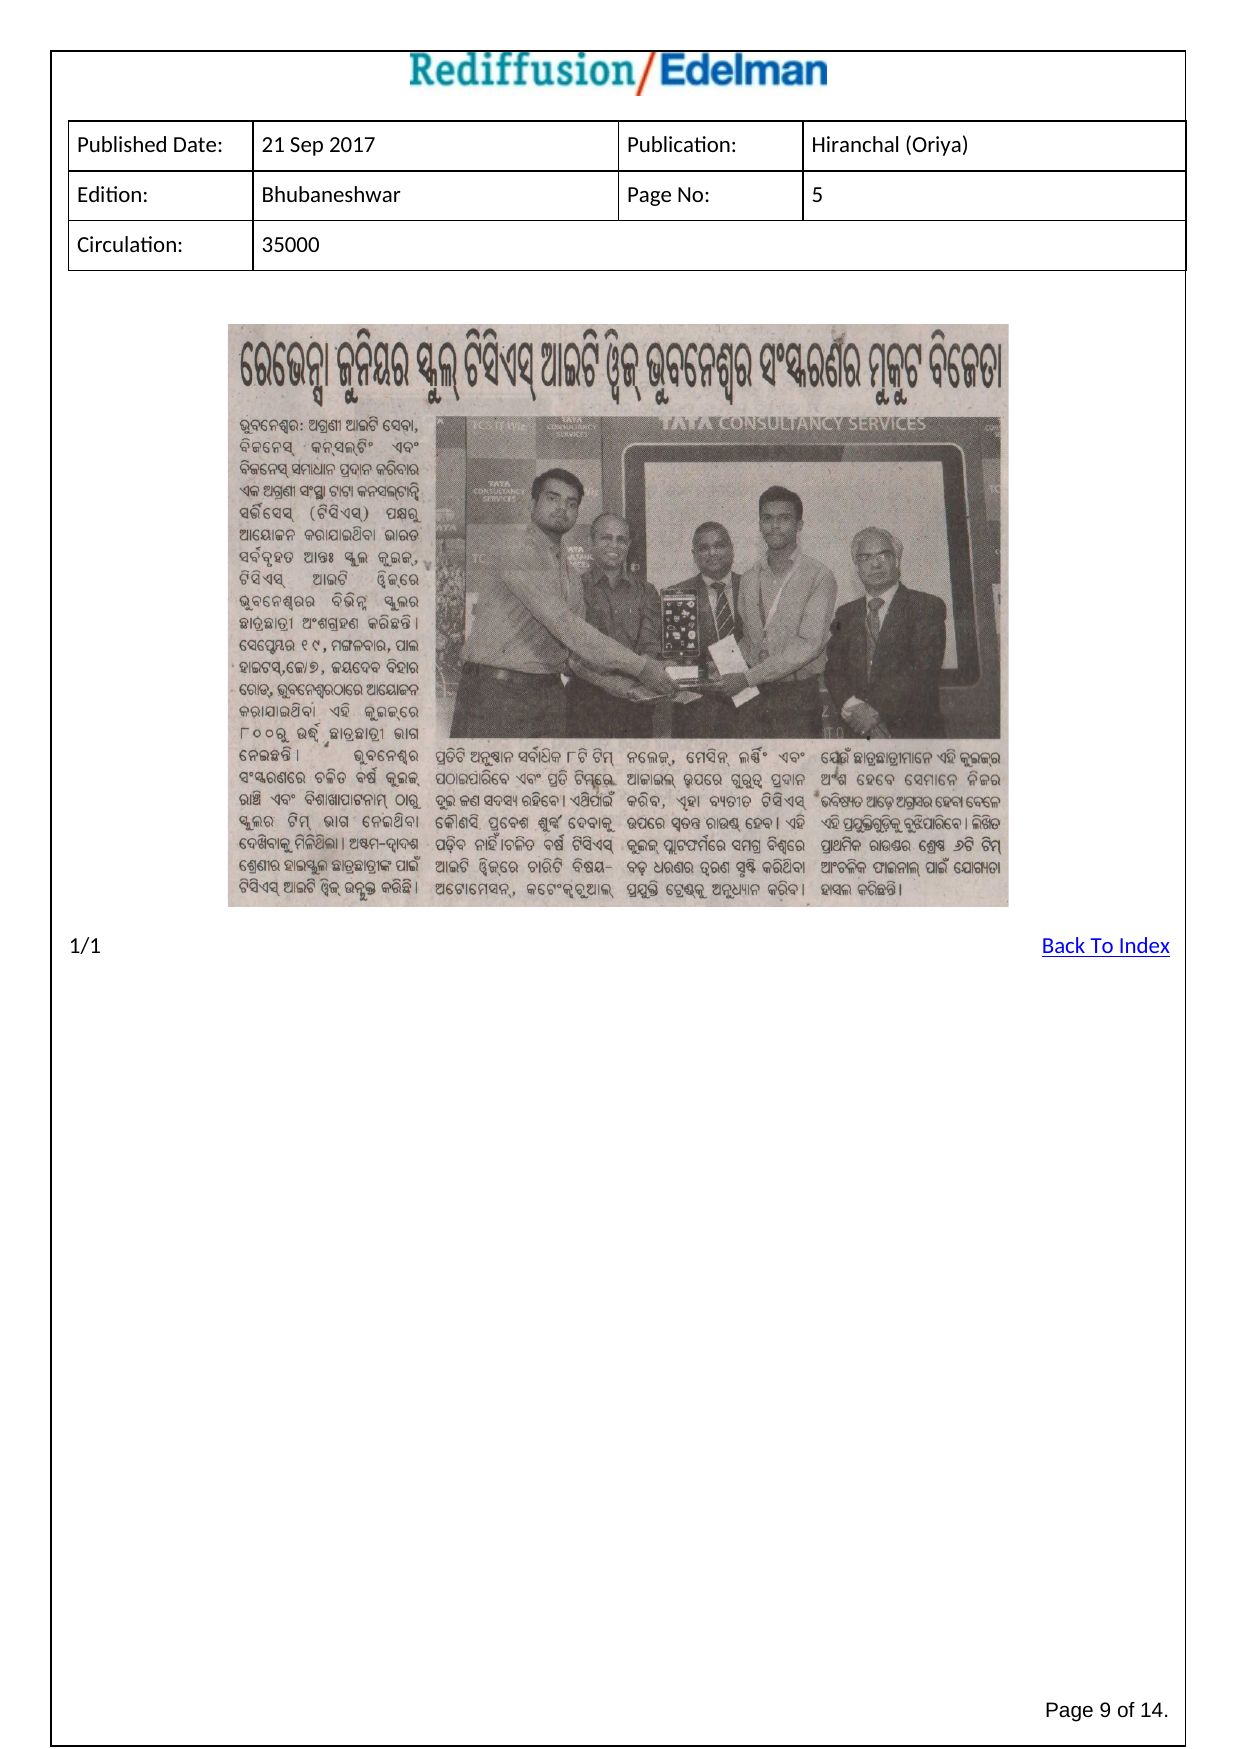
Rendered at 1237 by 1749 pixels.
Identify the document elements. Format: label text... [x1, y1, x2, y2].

picture [227, 324, 1009, 907]
table_header Published Date: [69, 122, 252, 170]
table_header 1/1 [68, 931, 456, 984]
table_header Back To Index [456, 931, 1171, 984]
table_header 21 Sep 2017 [254, 122, 618, 170]
table_cell 5 [804, 172, 1185, 220]
table_cell 35000 [254, 221, 1185, 269]
picture [409, 52, 827, 96]
table_cell Bhubaneshwar [254, 172, 618, 220]
table_header Publication: [619, 122, 802, 170]
table_cell Edition: [69, 172, 252, 220]
table_cell Page No: [619, 172, 802, 220]
table_header Hiranchal (Oriya) [804, 122, 1185, 170]
table_cell Circulation: [69, 221, 252, 269]
